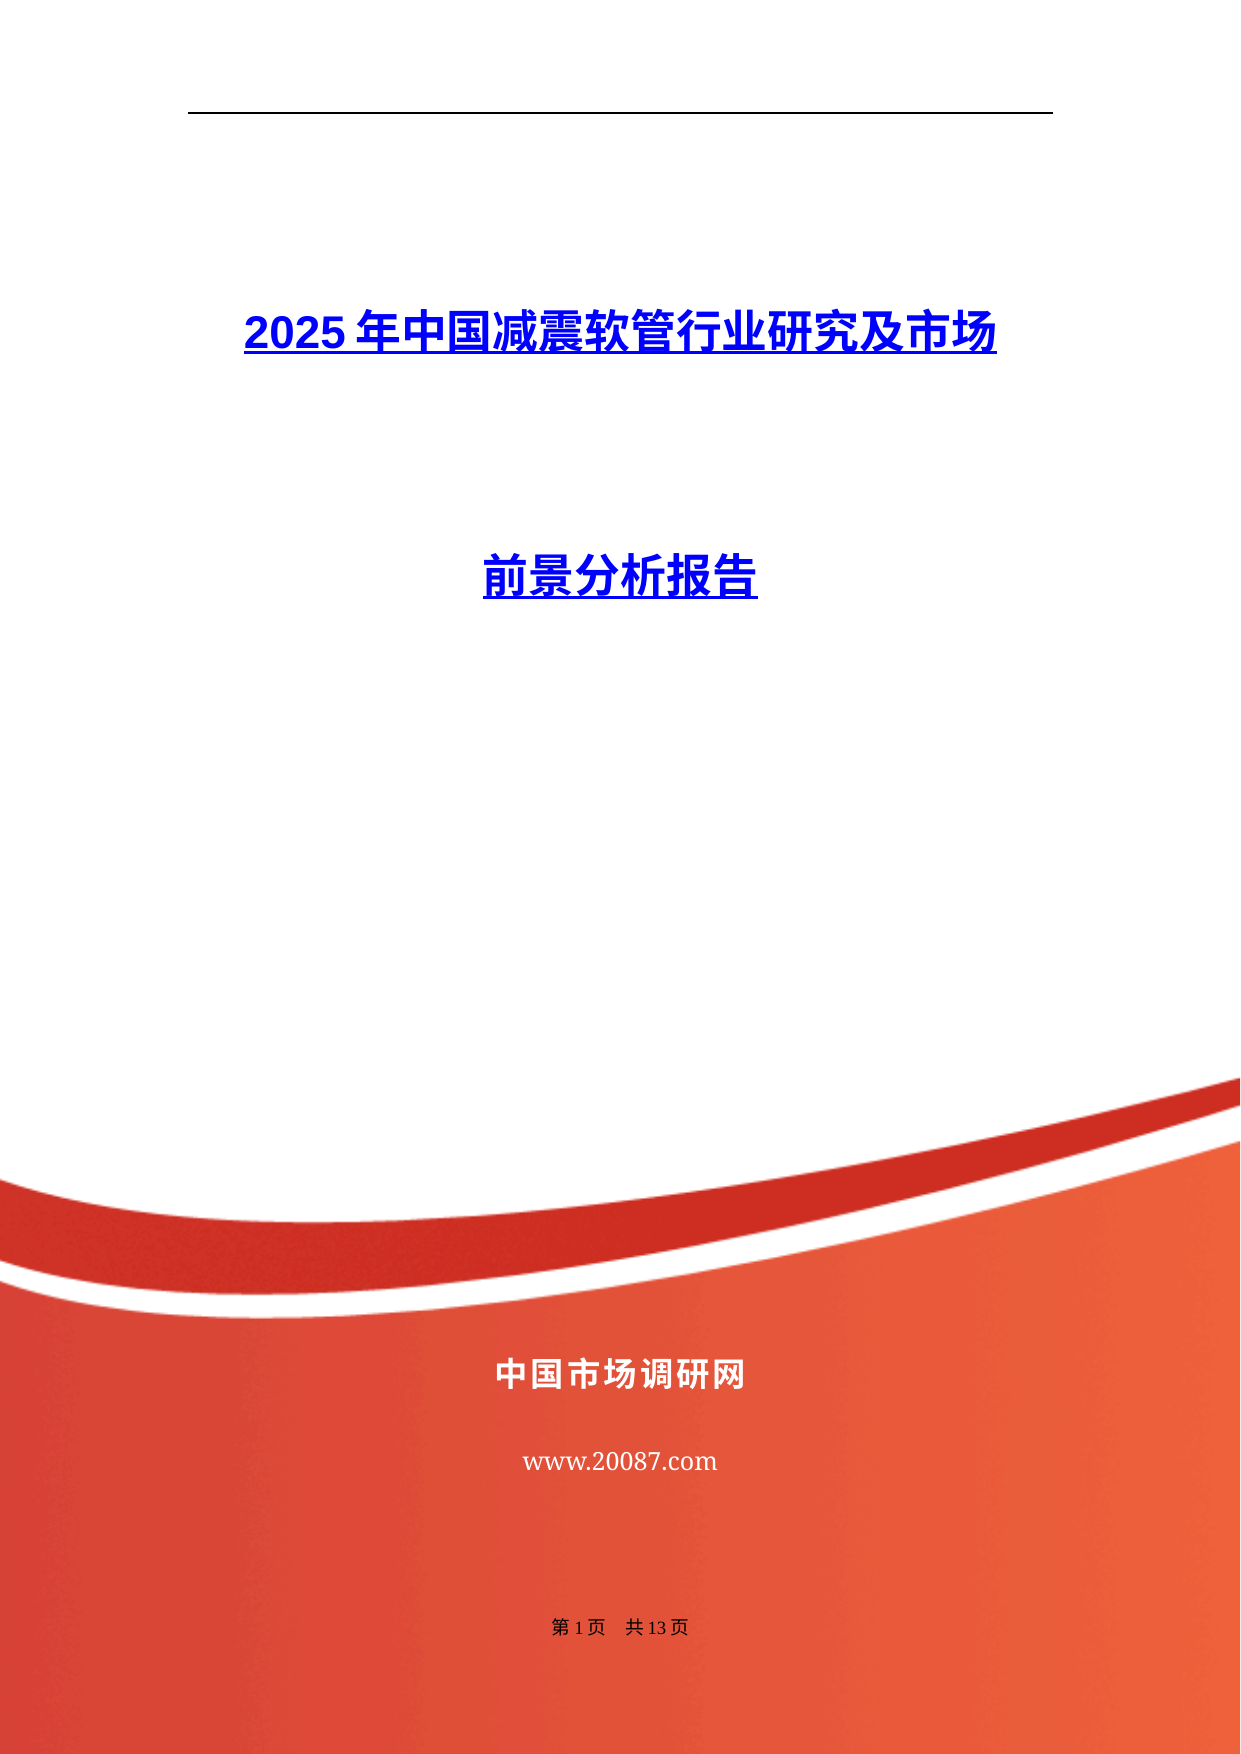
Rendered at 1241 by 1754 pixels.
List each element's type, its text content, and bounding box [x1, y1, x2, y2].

picture [0, 1006, 1241, 1754]
subtitle 中国市场调研网 [187, 1339, 1053, 1404]
table_header 2025年中国减震软管行业研究及市场前景分析报告 [188, 207, 1053, 773]
text www.20087.com [187, 1428, 1053, 1493]
